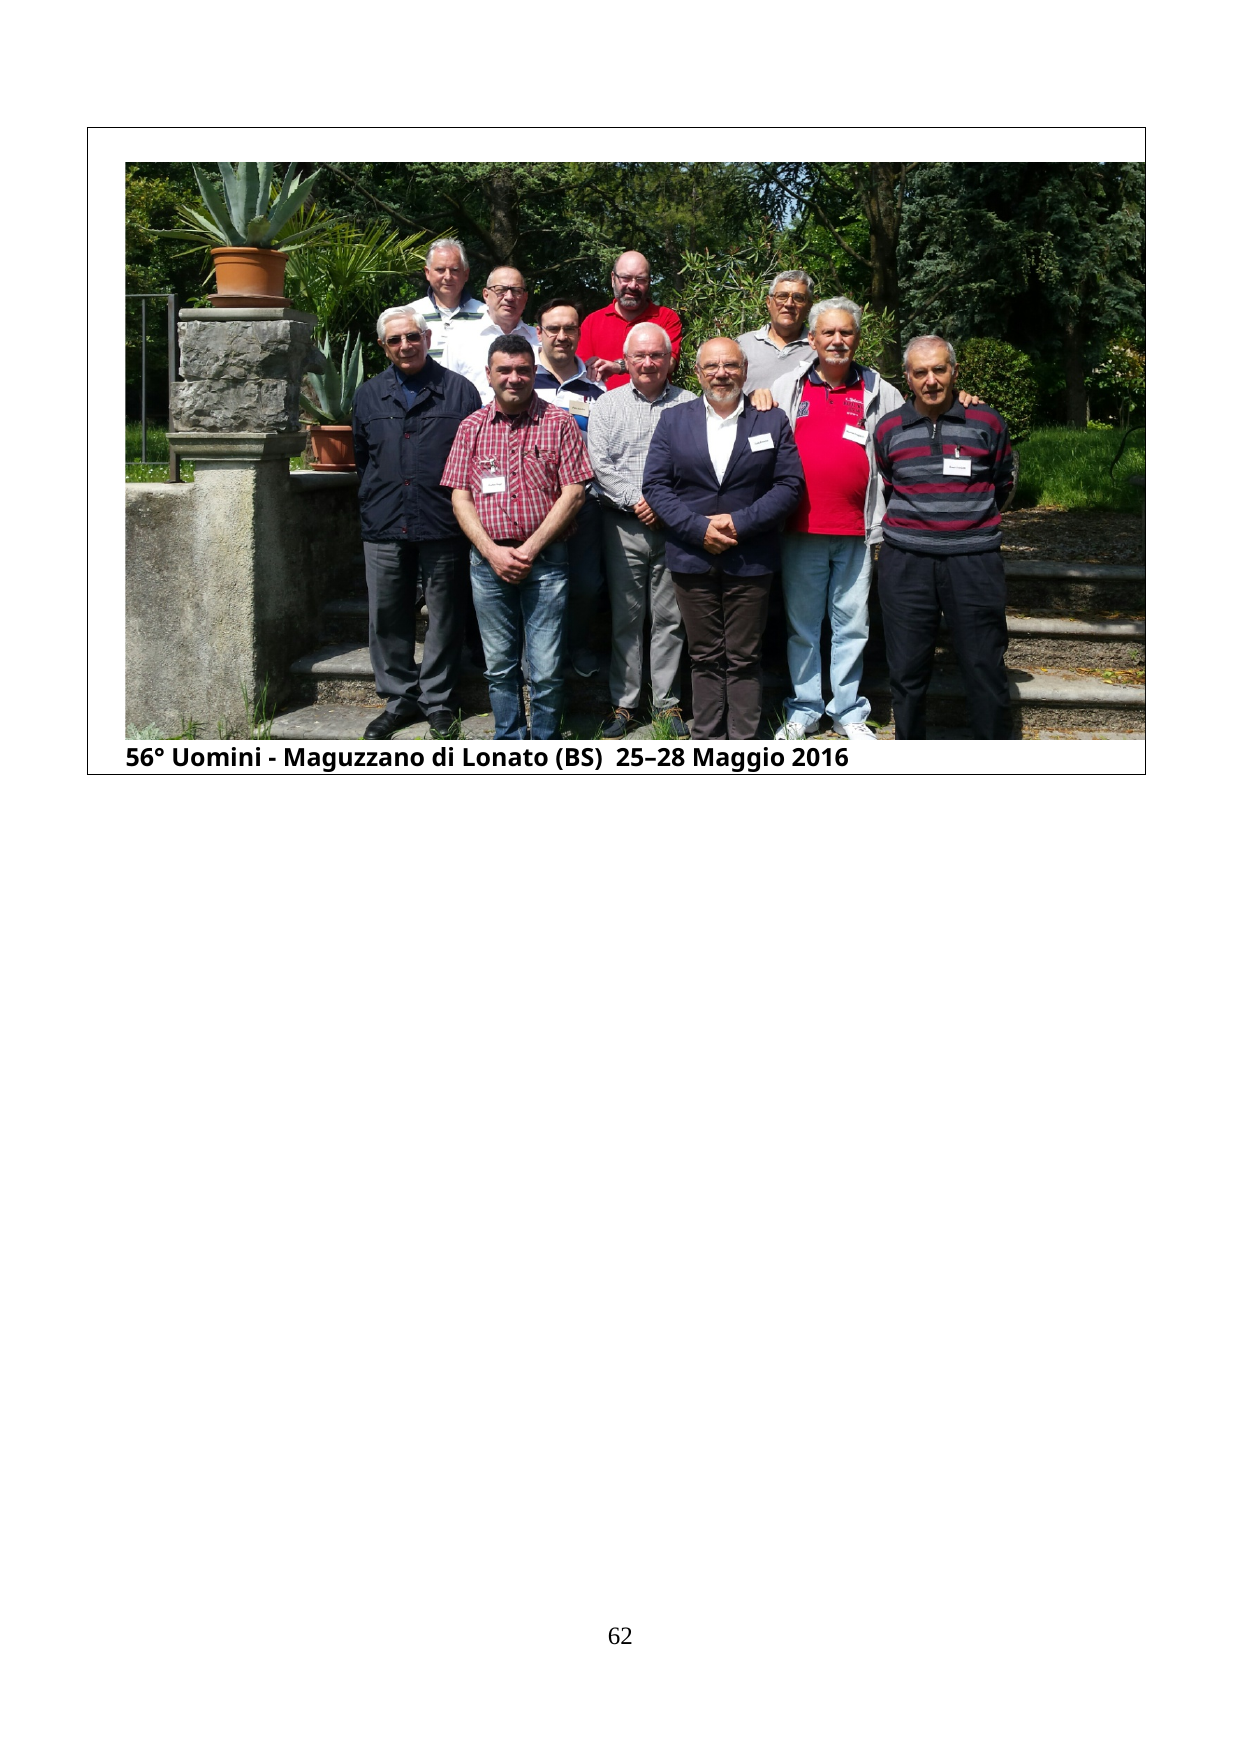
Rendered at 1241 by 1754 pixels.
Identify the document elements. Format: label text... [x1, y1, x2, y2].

picture [125, 162, 1146, 740]
table_header 56° Uomini - Maguzzano di Lonato (BS) 25–28 Maggio 2016 [88, 128, 1145, 774]
